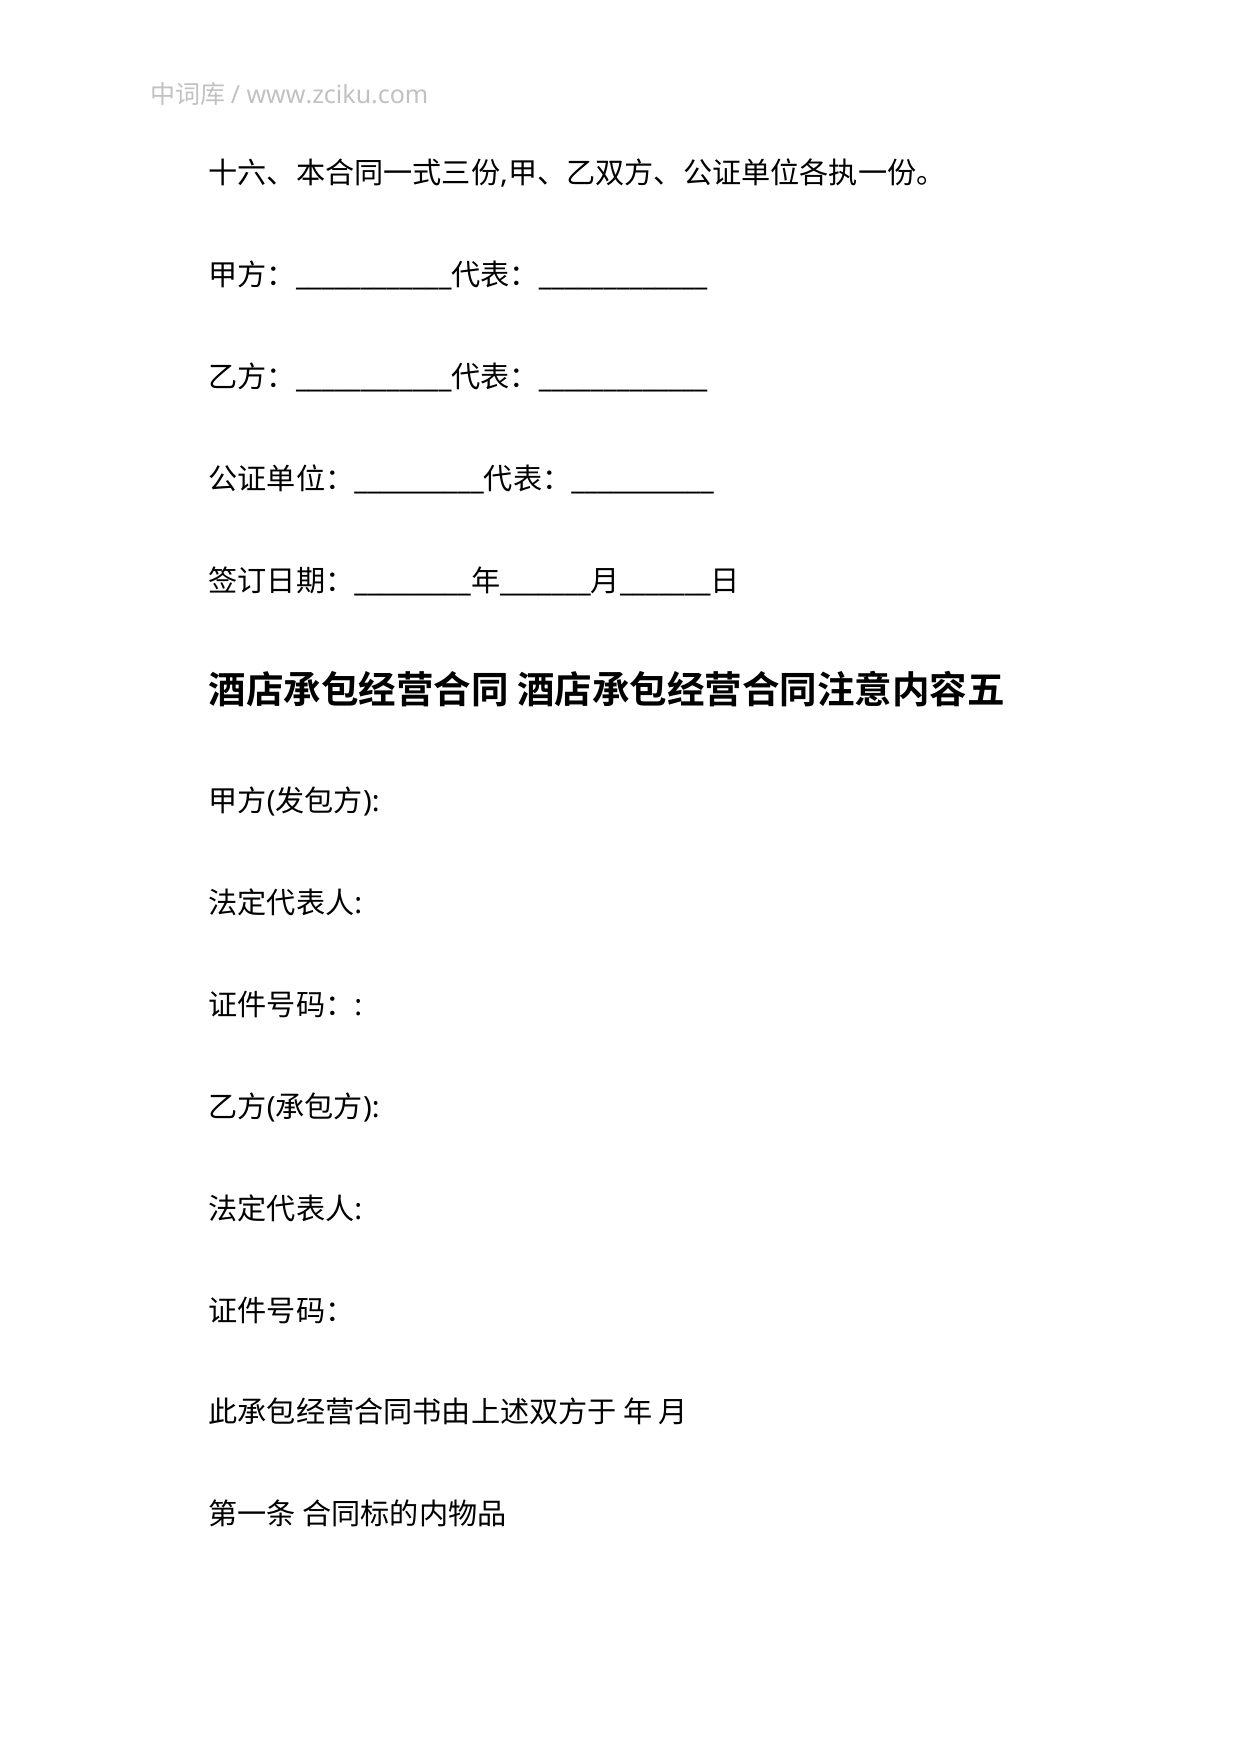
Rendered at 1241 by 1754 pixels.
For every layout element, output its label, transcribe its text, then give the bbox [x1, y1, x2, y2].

text 此承包经营合同书由上述双方于 年 月 [150, 1389, 1090, 1431]
text 乙方(承包方): [150, 1083, 1090, 1126]
text 公证单位：__________代表：___________ [150, 456, 1090, 498]
text 证件号码：: [150, 981, 1090, 1024]
text 乙方：____________代表：_____________ [150, 354, 1090, 396]
text 签订日期：_________年_______月_______日 [150, 558, 1090, 600]
text 法定代表人: [150, 879, 1090, 922]
text 第一条 合同标的内物品 [150, 1491, 1090, 1533]
text 酒店承包经营合同 酒店承包经营合同注意内容五 [150, 660, 1090, 714]
text 法定代表人: [150, 1185, 1090, 1228]
text 甲方：____________代表：_____________ [150, 252, 1090, 294]
text 证件号码： [150, 1287, 1090, 1329]
text 甲方(发包方): [150, 777, 1090, 820]
text 十六、本合同一式三份,甲、乙双方、公证单位各执一份。 [150, 150, 1090, 192]
